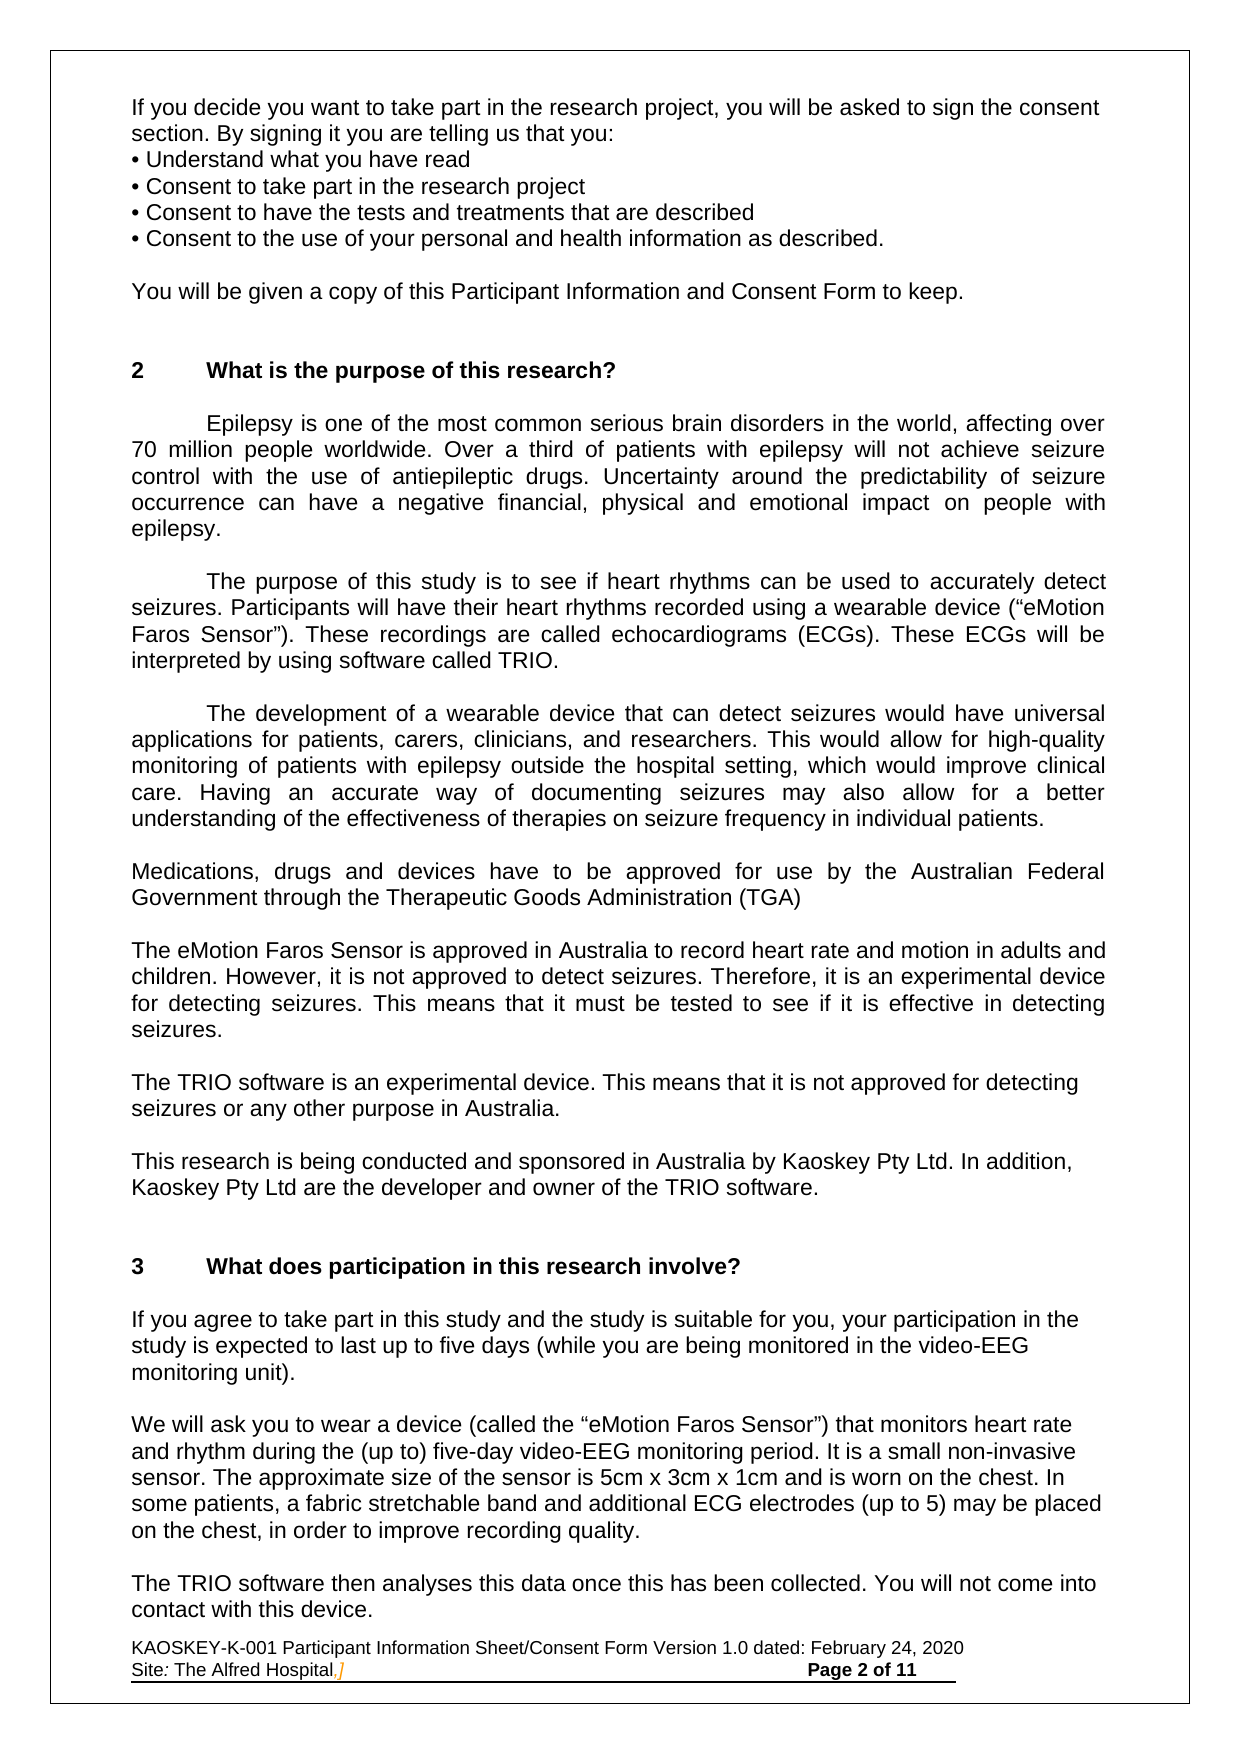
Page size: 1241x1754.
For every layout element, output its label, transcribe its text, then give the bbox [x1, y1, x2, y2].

text If you agree to take part in this study and the study is suitable for you, your participation in the study is expected to last up to five days (while you are being monitored in the video-EEG monitoring unit). [131, 1306, 1106, 1385]
text If you decide you want to take part in the research project, you will be asked to sign the consent section. By signing it you are telling us that you: [131, 94, 1106, 146]
text • Consent to take part in the research project [131, 173, 1106, 199]
text Epilepsy is one of the most common serious brain disorders in the world, affecting over 70 million people worldwide. Over a third of patients with epilepsy will not achieve seizure control with the use of antiepileptic drugs. Uncertainty around the predictability of seizure occurrence can have a negative financial, physical and emotional impact on people with epilepsy. [131, 410, 1106, 542]
text The eMotion Faros Sensor is approved in Australia to record heart rate and motion in adults and children. However, it is not approved to detect seizures. Therefore, it is an experimental device for detecting seizures. This means that it must be tested to see if it is effective in detecting seizures. [131, 937, 1106, 1042]
text This research is being conducted and sponsored in Australia by Kaoskey Pty Ltd. In addition, Kaoskey Pty Ltd are the developer and owner of the TRIO software. [131, 1148, 1106, 1201]
text The purpose of this study is to see if heart rhythms can be used to accurately detect seizures. Participants will have their heart rhythms recorded using a wearable device (“eMotion Faros Sensor”). These recordings are called echocardiograms (ECGs). These ECGs will be interpreted by using software called TRIO. [131, 568, 1106, 673]
text • Consent to the use of your personal and health information as described. [131, 225, 1106, 252]
text Medications, drugs and devices have to be approved for use by the Australian Federal Government through the Therapeutic Goods Administration (TGA) [131, 858, 1106, 911]
text The TRIO software is an experimental device. This means that it is not approved for detecting seizures or any other purpose in Australia. [131, 1069, 1106, 1121]
text 2 What is the purpose of this research? [131, 357, 1106, 383]
text • Consent to have the tests and treatments that are described [131, 199, 1106, 225]
text The development of a wearable device that can detect seizures would have universal applications for patients, carers, clinicians, and researchers. This would allow for high-quality monitoring of patients with epilepsy outside the hospital setting, which would improve clinical care. Having an accurate way of documenting seizures may also allow for a better understanding of the effectiveness of therapies on seizure frequency in individual patients. [131, 700, 1106, 832]
text The TRIO software then analyses this data once this has been collected. You will not come into contact with this device. [131, 1569, 1106, 1622]
text You will be given a copy of this Participant Information and Consent Form to keep. [131, 278, 1106, 304]
text • Understand what you have read [131, 146, 1106, 173]
text We will ask you to wear a device (called the “eMotion Faros Sensor”) that monitors heart rate and rhythm during the (up to) five-day video-EEG monitoring period. It is a small non-invasive sensor. The approximate size of the sensor is 5cm x 3cm x 1cm and is worn on the chest. In some patients, a fabric stretchable band and additional ECG electrodes (up to 5) may be placed on the chest, in order to improve recording quality. [131, 1411, 1106, 1543]
text 3 What does participation in this research involve? [131, 1253, 1106, 1279]
